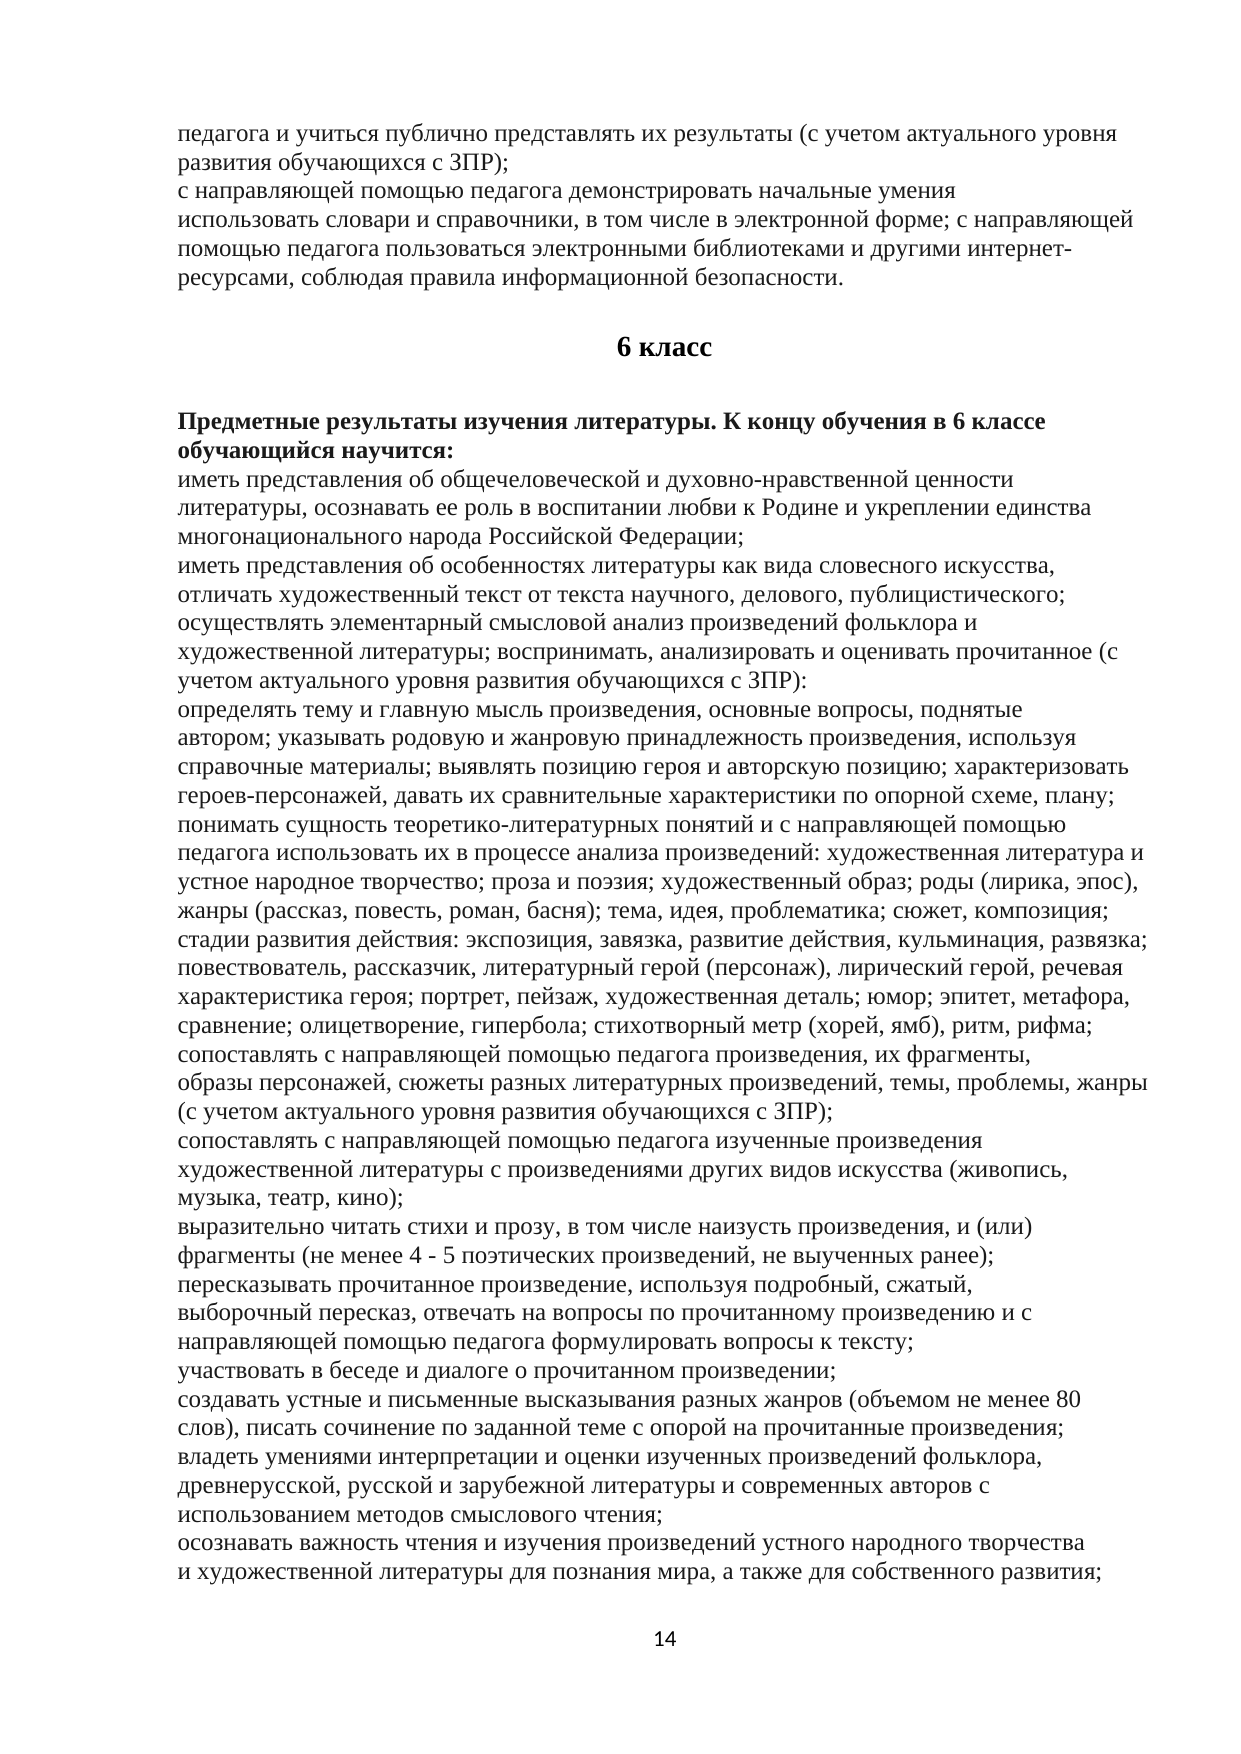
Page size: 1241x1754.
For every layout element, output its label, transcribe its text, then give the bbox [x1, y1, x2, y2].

text иметь представления об общечеловеческой и духовно-нравственной ценности [177, 464, 1152, 492]
text определять тему и главную мысль произведения, основные вопросы, поднятые [177, 694, 1152, 722]
text педагога использовать их в процессе анализа произведений: художественная литература и [177, 837, 1152, 866]
text образы персонажей, сюжеты разных литературных произведений, темы, проблемы, жанры [177, 1067, 1152, 1096]
text сопоставлять с направляющей помощью педагога изученные произведения [177, 1125, 1152, 1154]
text развития обучающихся с ЗПР); [177, 147, 1152, 176]
text направляющей помощью педагога формулировать вопросы к тексту; [177, 1326, 1152, 1355]
text осуществлять элементарный смысловой анализ произведений фольклора и [177, 607, 1152, 636]
text древнерусской, русской и зарубежной литературы и современных авторов с [177, 1470, 1152, 1499]
text с направляющей помощью педагога демонстрировать начальные умения [177, 176, 1152, 204]
text жанры (рассказ, повесть, роман, басня); тема, идея, проблематика; сюжет, композиция; [177, 895, 1152, 924]
text иметь представления об особенностях литературы как вида словесного искусства, [177, 550, 1152, 579]
text многонационального народа Российской Федерации; [177, 521, 1152, 550]
text музыка, театр, кино); [177, 1182, 1152, 1211]
text устное народное творчество; проза и поэзия; художественный образ; роды (лирика, эпос), [177, 866, 1152, 895]
text фрагменты (не менее 4 - 5 поэтических произведений, не выученных ранее); [177, 1240, 1152, 1269]
text сравнение; олицетворение, гипербола; стихотворный метр (хорей, ямб), ритм, рифма; [177, 1010, 1152, 1039]
text участвовать в беседе и диалоге о прочитанном произведении; [177, 1355, 1152, 1384]
text и художественной литературы для познания мира, а также для собственного развития; [177, 1556, 1152, 1585]
text учетом актуального уровня развития обучающихся с ЗПР): [177, 665, 1152, 694]
text выразительно читать стихи и прозу, в том числе наизусть произведения, и (или) [177, 1211, 1152, 1240]
text помощью педагога пользоваться электронными библиотеками и другими интернет- [177, 233, 1152, 262]
text педагога и учиться публично представлять их результаты (с учетом актуального уровня [177, 118, 1152, 147]
text использовать словари и справочники, в том числе в электронной форме; с направляющей [177, 204, 1152, 233]
text понимать сущность теоретико-литературных понятий и с направляющей помощью [177, 809, 1152, 837]
text создавать устные и письменные высказывания разных жанров (объемом не менее 80 [177, 1384, 1152, 1412]
text выборочный пересказ, отвечать на вопросы по прочитанному произведению и с [177, 1297, 1152, 1326]
text литературы, осознавать ее роль в воспитании любви к Родине и укреплении единства [177, 492, 1152, 521]
text стадии развития действия: экспозиция, завязка, развитие действия, кульминация, развязка; [177, 924, 1152, 952]
text (с учетом актуального уровня развития обучающихся с ЗПР); [177, 1096, 1152, 1125]
text повествователь, рассказчик, литературный герой (персонаж), лирический герой, речевая [177, 952, 1152, 981]
text обучающийся научится: [177, 435, 1152, 464]
text сопоставлять с направляющей помощью педагога произведения, их фрагменты, [177, 1039, 1152, 1067]
text отличать художественный текст от текста научного, делового, публицистического; [177, 579, 1152, 607]
text использованием методов смыслового чтения; [177, 1499, 1152, 1527]
text 6 класс [177, 329, 1152, 363]
text автором; указывать родовую и жанровую принадлежность произведения, используя [177, 722, 1152, 751]
text осознавать важность чтения и изучения произведений устного народного творчества [177, 1527, 1152, 1556]
text владеть умениями интерпретации и оценки изученных произведений фольклора, [177, 1441, 1152, 1470]
text героев-персонажей, давать их сравнительные характеристики по опорной схеме, плану; [177, 780, 1152, 809]
text художественной литературы; воспринимать, анализировать и оценивать прочитанное (с [177, 636, 1152, 665]
text пересказывать прочитанное произведение, используя подробный, сжатый, [177, 1269, 1152, 1297]
text характеристика героя; портрет, пейзаж, художественная деталь; юмор; эпитет, метафора, [177, 981, 1152, 1010]
text слов), писать сочинение по заданной теме с опорой на прочитанные произведения; [177, 1412, 1152, 1441]
text художественной литературы с произведениями других видов искусства (живопись, [177, 1154, 1152, 1182]
text ресурсами, соблюдая правила информационной безопасности. [177, 262, 1152, 291]
text справочные материалы; выявлять позицию героя и авторскую позицию; характеризовать [177, 751, 1152, 780]
text Предметные результаты изучения литературы. К концу обучения в 6 классе [177, 406, 1152, 435]
